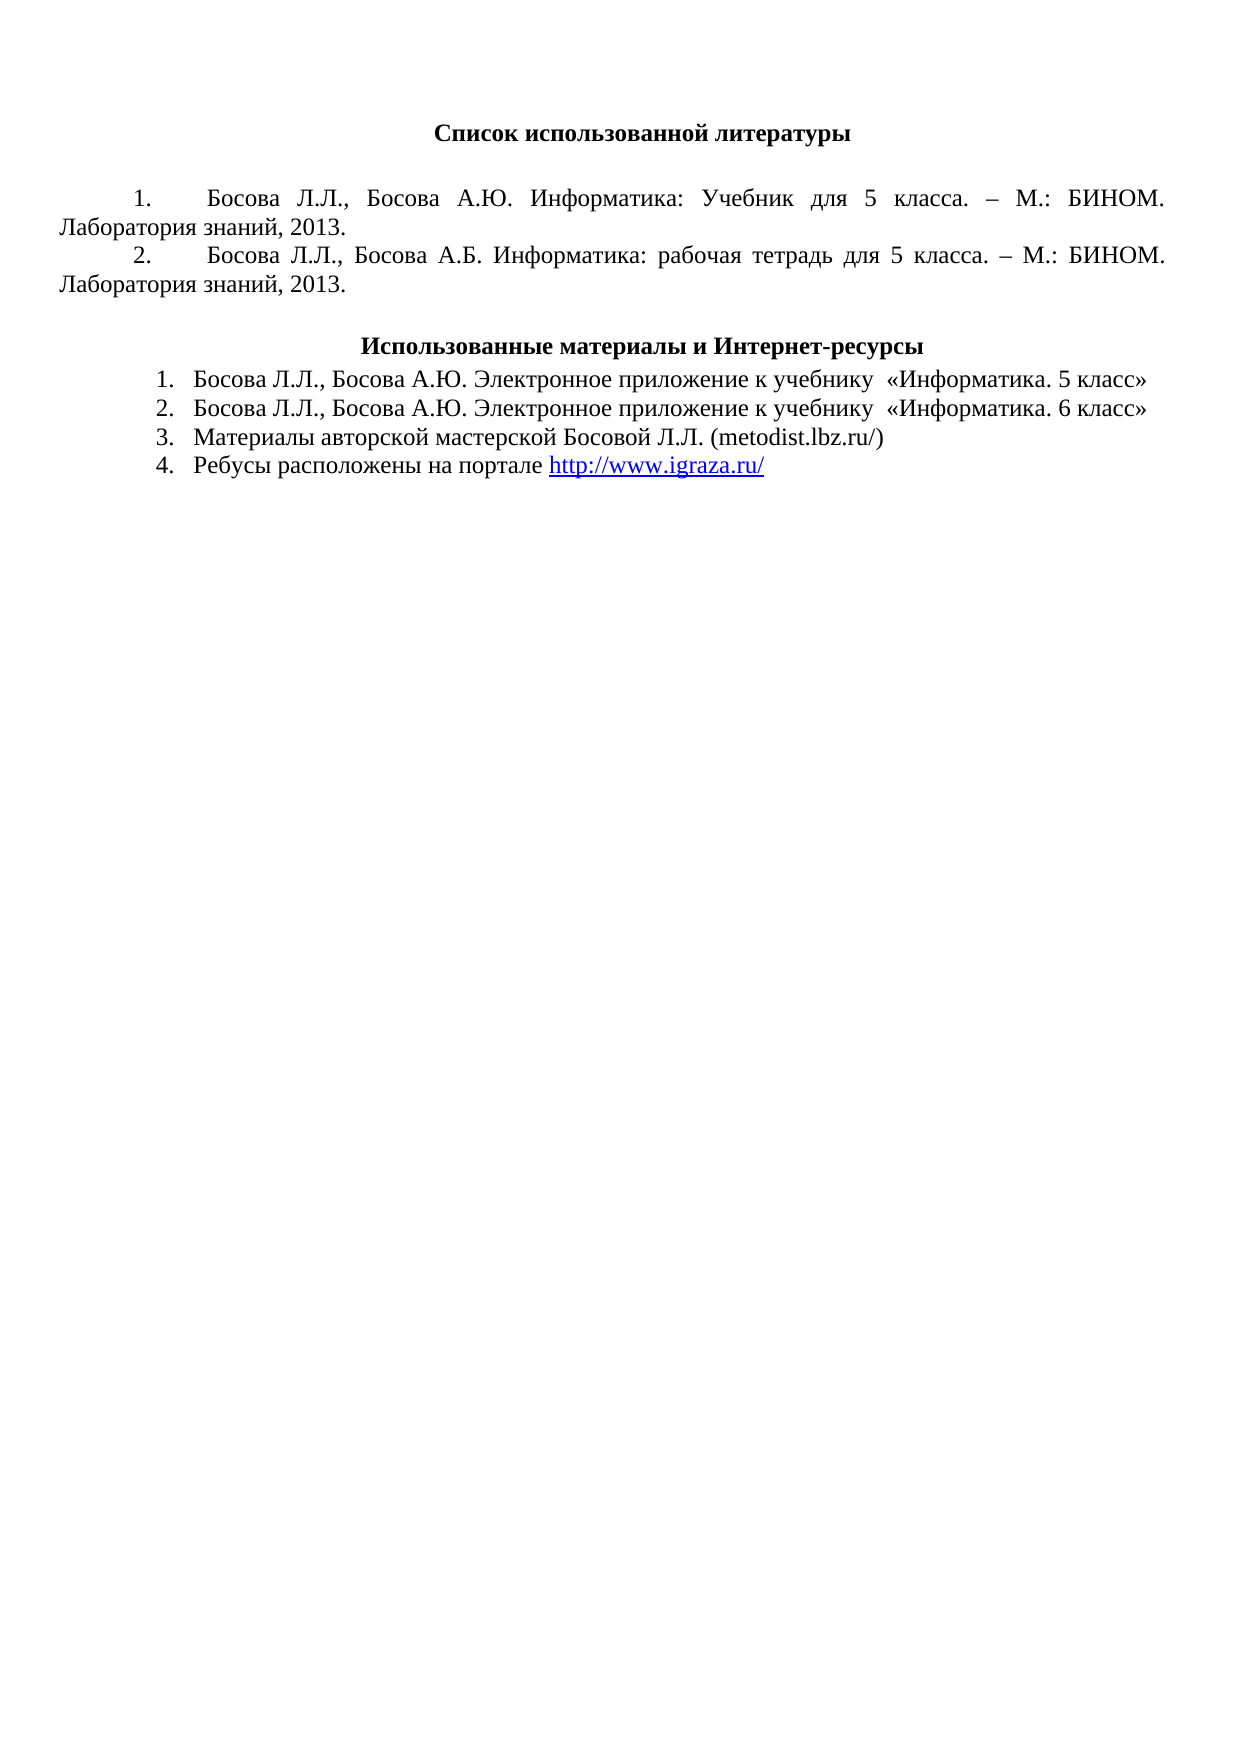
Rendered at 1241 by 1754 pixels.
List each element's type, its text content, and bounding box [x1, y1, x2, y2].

list Ребусы расположены на портале http://www.igraza.ru/ [156, 450, 1166, 479]
text Список использованной литературы [59, 118, 1166, 175]
list Материалы авторской мастерской Босовой Л.Л. (metodist.lbz.ru/) [156, 422, 1166, 450]
list Босова Л.Л., Босова А.Ю. Электронное приложение к учебнику «Информатика. 6 класс» [156, 393, 1166, 422]
text Использованные материалы и Интернет-ресурсы [59, 331, 1166, 360]
list Босова Л.Л., Босова А.Ю. Информатика: Учебник для 5 класса. – М.: БИНОМ. Лаборатория знаний, 2013. [59, 183, 1166, 241]
list Босова Л.Л., Босова А.Ю. Электронное приложение к учебнику «Информатика. 5 класс» [156, 364, 1166, 393]
list Босова Л.Л., Босова А.Б. Информатика: рабочая тетрадь для 5 класса. – М.: БИНОМ. Лаборатория знаний, 2013. [59, 241, 1166, 298]
